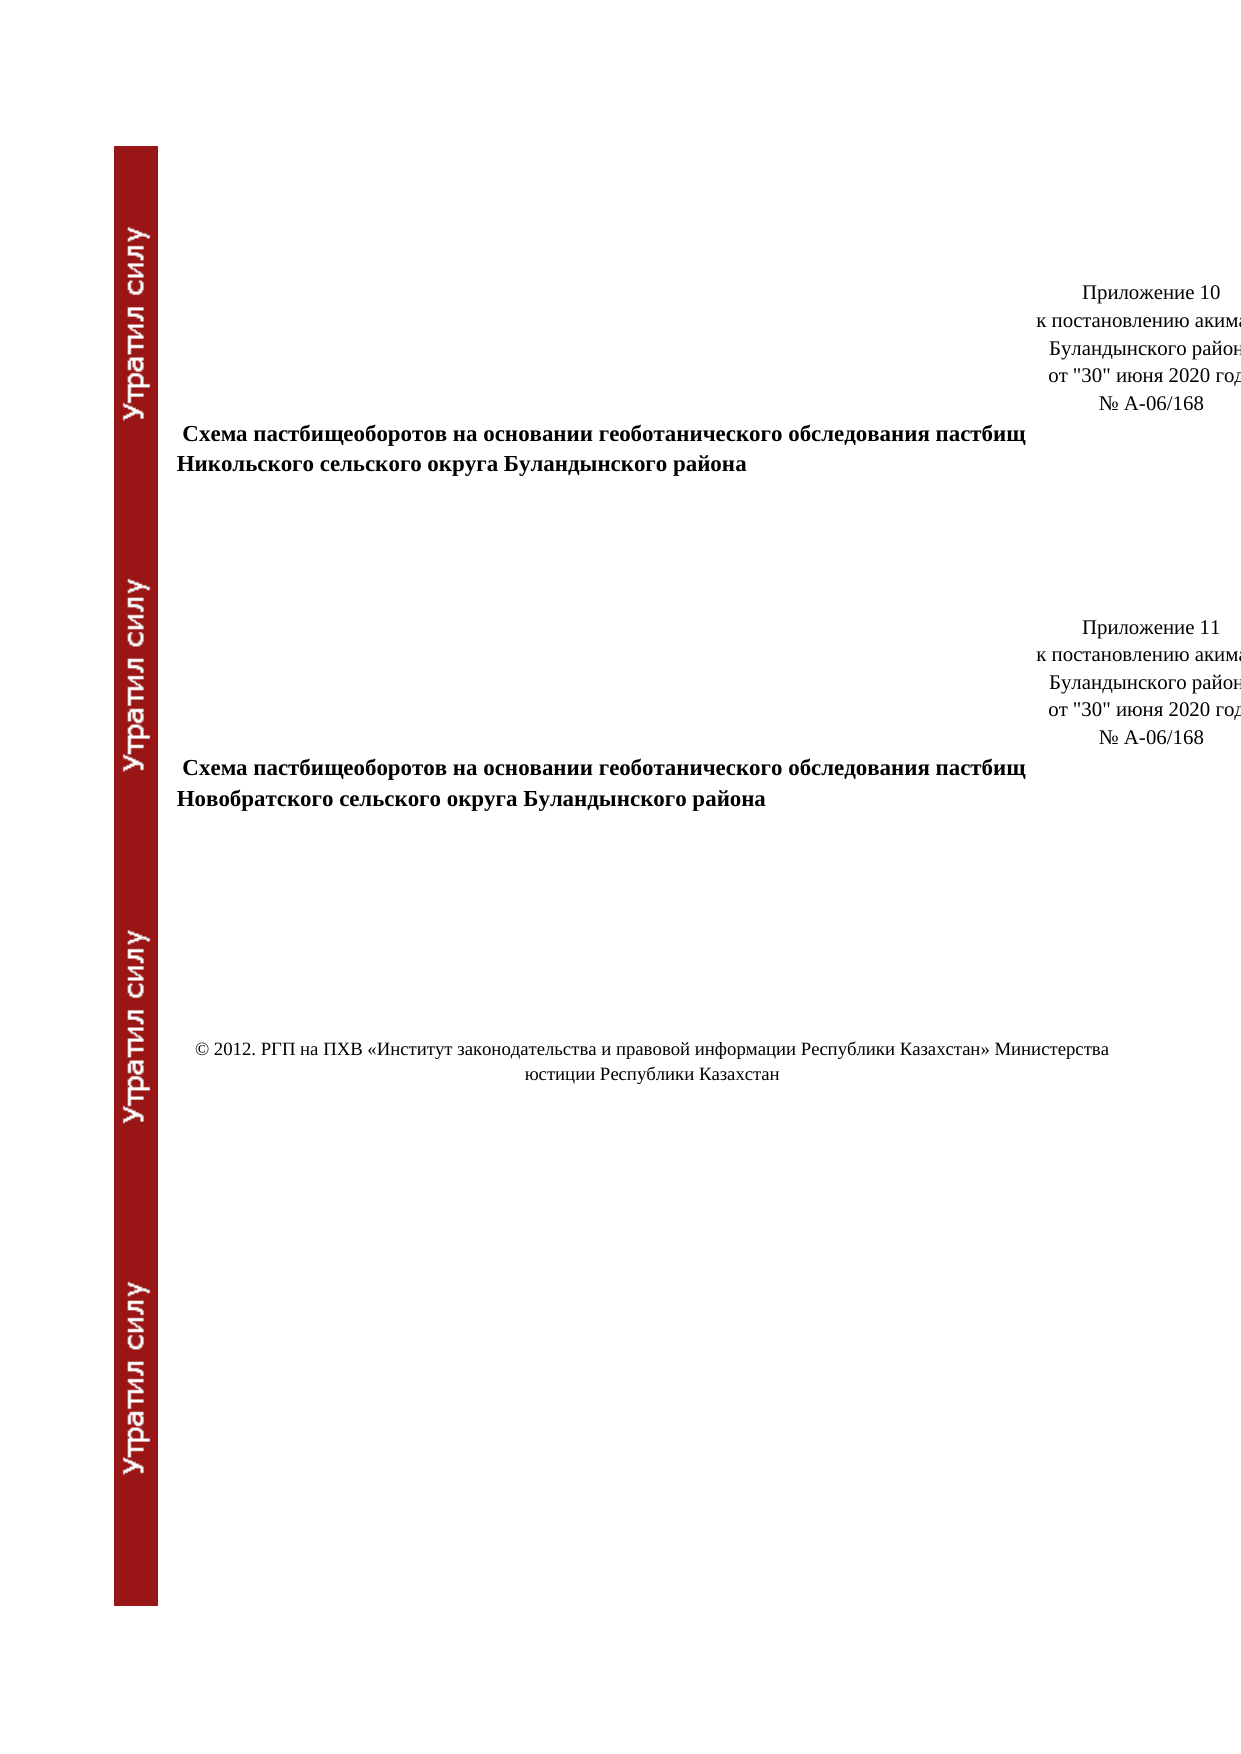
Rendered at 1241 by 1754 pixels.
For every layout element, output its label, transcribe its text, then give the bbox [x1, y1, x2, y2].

picture [114, 477, 158, 613]
picture [114, 146, 158, 279]
text Схема пастбищеоборотов на основании геоботанического обследования пастбищ Никольского сельского округа Буландынского района [112, 420, 1128, 477]
text Схема пастбищеоборотов на основании геоботанического обследования пастбищ Новобратского сельского округа Буландынского района [112, 754, 1128, 811]
picture [114, 811, 158, 1038]
text © 2012. РГП на ПХВ «Институт законодательства и правовой информации Республики Казахстан» Министерства юстиции Республики Казахстан [112, 1038, 1128, 1084]
table_header Приложение 11 к постановлению акимата Буландынского района от "30" июня 2020 года № А-06/168 [912, 613, 1240, 754]
table_header [101, 613, 912, 754]
table_header [101, 279, 912, 420]
table_header Приложение 10 к постановлению акимата Буландынского района от "30" июня 2020 года № А-06/168 [912, 279, 1240, 420]
picture [114, 1084, 158, 1606]
